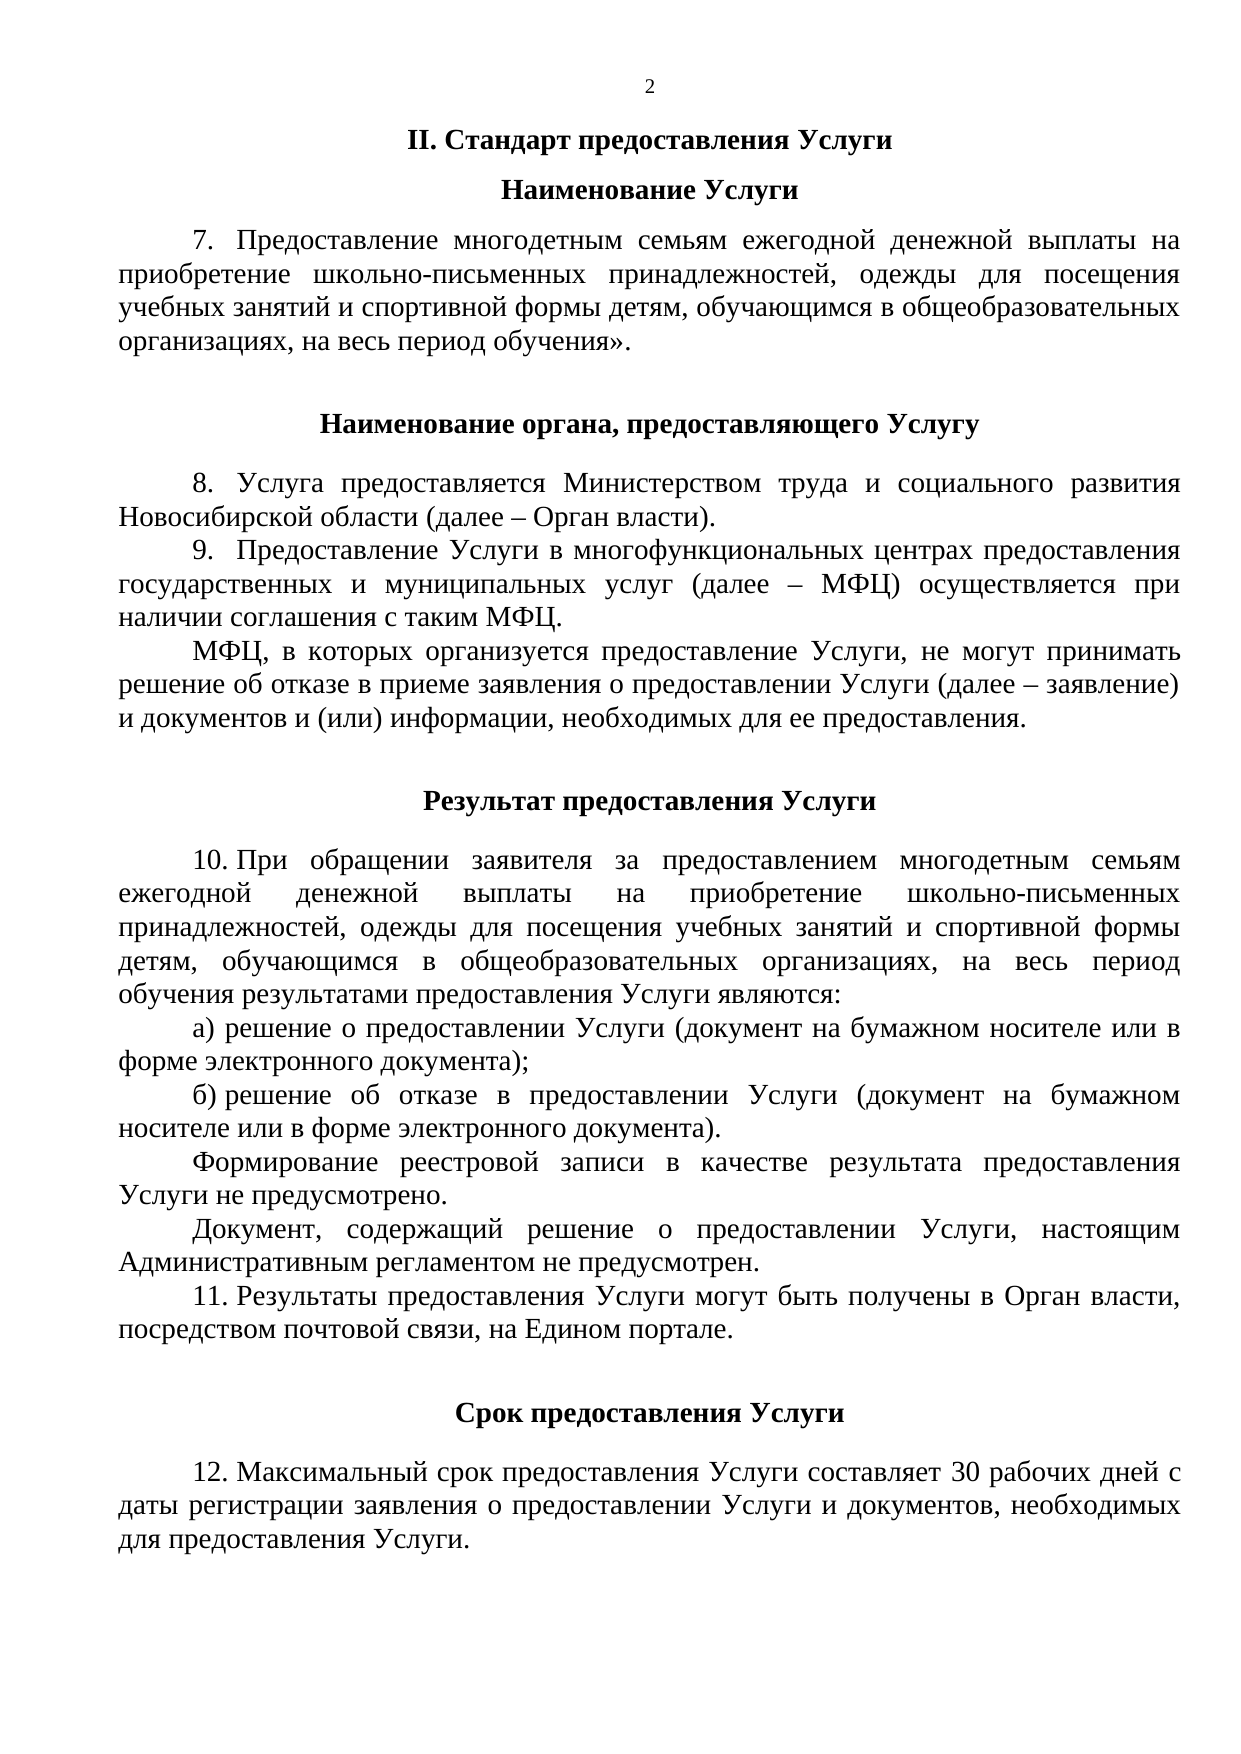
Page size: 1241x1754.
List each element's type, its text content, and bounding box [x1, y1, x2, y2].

list решение об отказе в предоставлении Услуги (документ на бумажном носителе или в форме электронного документа). [118, 1077, 1181, 1144]
list Услуга предоставляется Министерством труда и социального развития Новосибирской области (далее – Орган власти). [118, 465, 1181, 532]
text Документ, содержащий решение о предоставлении Услуги, настоящим Административным регламентом не предусмотрен. [118, 1211, 1181, 1278]
list Результаты предоставления Услуги могут быть получены в Орган власти, посредством почтовой связи, на Едином портале. [118, 1278, 1181, 1345]
list При обращении заявителя за предоставлением многодетным семьям ежегодной денежной выплаты на приобретение школьно-письменных принадлежностей, одежды для посещения учебных занятий и спортивной формы детям, обучающимся в общеобразовательных организациях, на весь период обучения результатами предоставления Услуги являются: [118, 842, 1181, 1010]
text II. Стандарт предоставления Услуги [118, 122, 1181, 156]
list решение о предоставлении Услуги (документ на бумажном носителе или в форме электронного документа); [118, 1010, 1181, 1077]
text Наименование органа, предоставляющего Услугу [118, 407, 1181, 440]
list Предоставление Услуги в многофункциональных центрах предоставления государственных и муниципальных услуг (далее – МФЦ) осуществляется при наличии соглашения с таким МФЦ. [118, 532, 1181, 633]
text Наименование Услуги [118, 172, 1181, 206]
list Максимальный срок предоставления Услуги составляет 30 рабочих дней с даты регистрации заявления о предоставлении Услуги и документов, необходимых для предоставления Услуги. [118, 1454, 1181, 1554]
text Результат предоставления Услуги [118, 783, 1181, 817]
text Формирование реестровой записи в качестве результата предоставления Услуги не предусмотрено. [118, 1144, 1181, 1211]
list Предоставление многодетным семьям ежегодной денежной выплаты на приобретение школьно-письменных принадлежностей, одежды для посещения учебных занятий и спортивной формы детям, обучающимся в общеобразовательных организациях, на весь период обучения». [118, 222, 1181, 357]
text Срок предоставления Услуги [118, 1395, 1181, 1429]
text МФЦ, в которых организуется предоставление Услуги, не могут принимать решение об отказе в приеме заявления о предоставлении Услуги (далее – заявление) и документов и (или) информации, необходимых для ее предоставления. [118, 633, 1181, 733]
